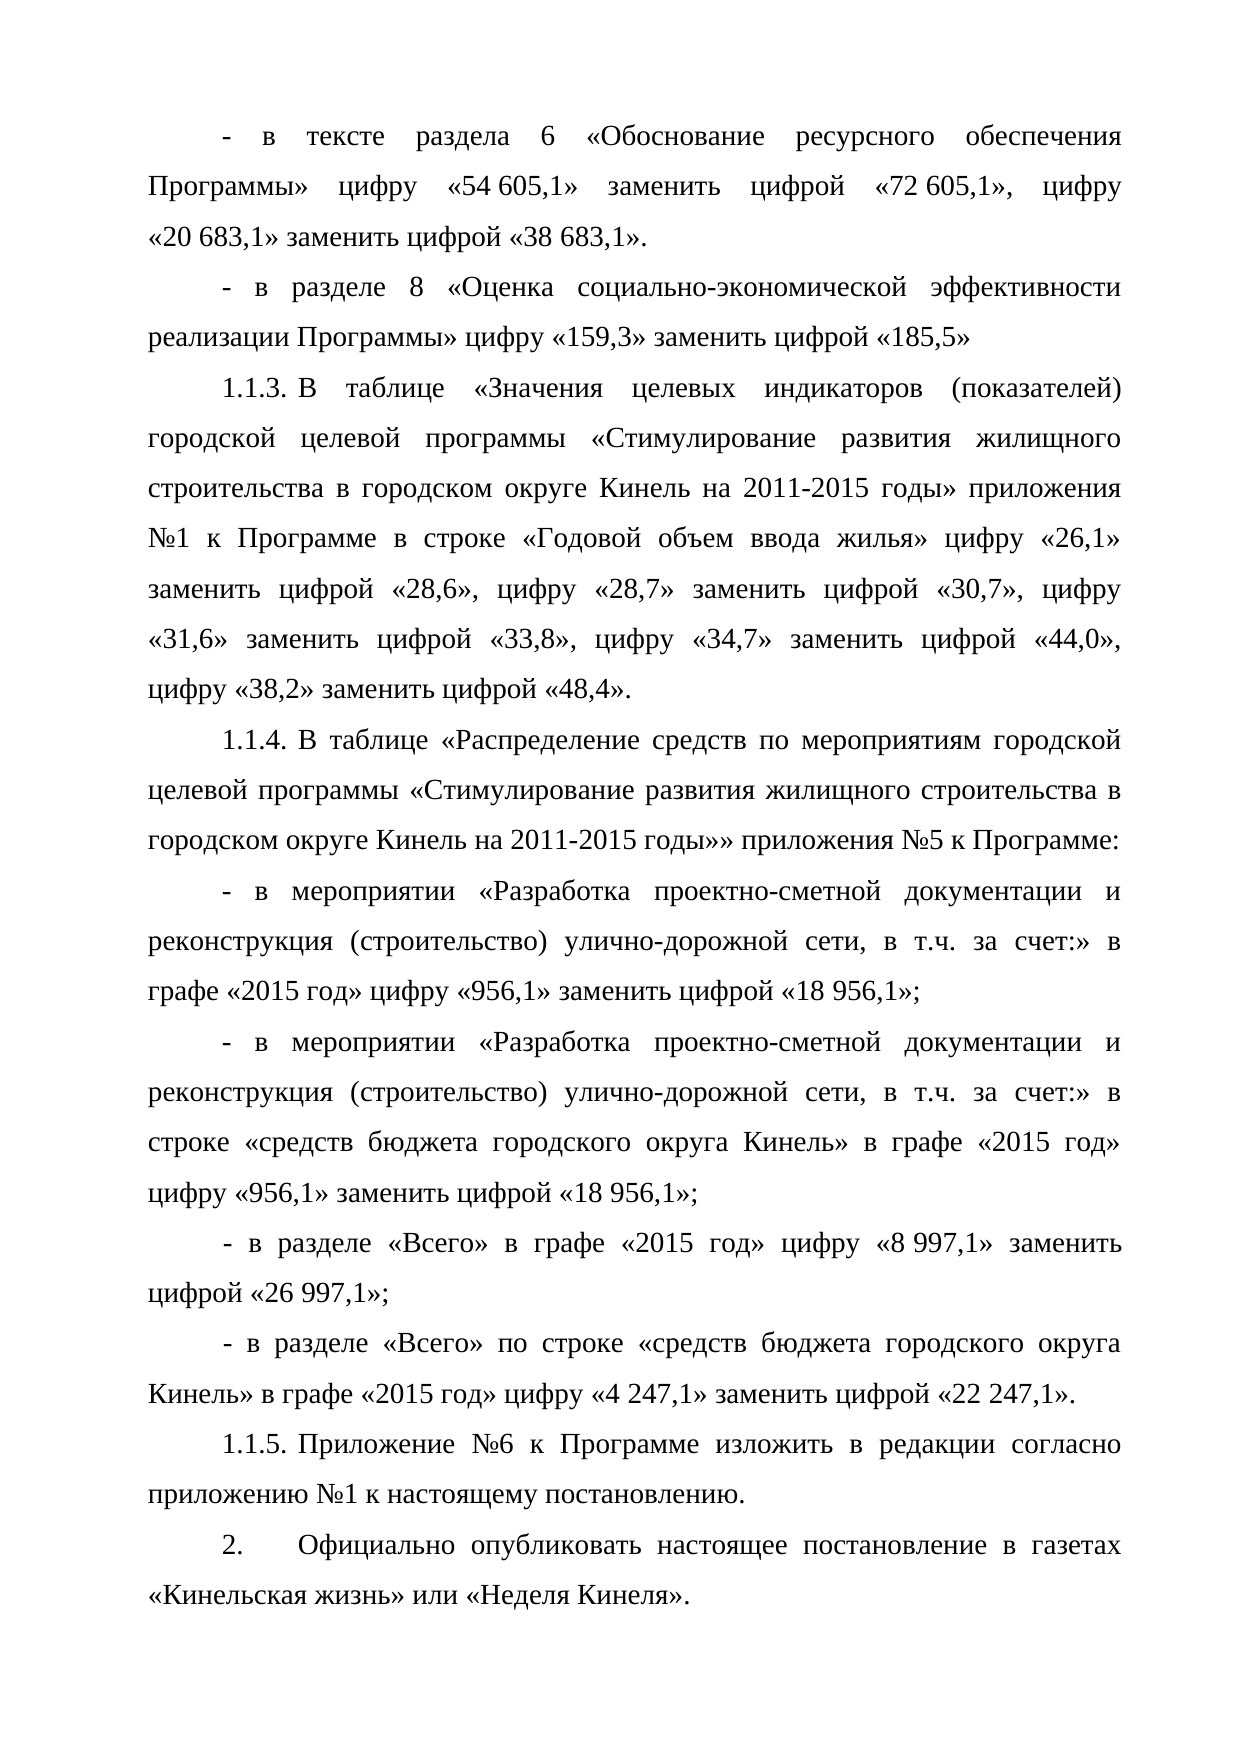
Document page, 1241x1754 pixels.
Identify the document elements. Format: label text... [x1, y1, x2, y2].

text - в тексте раздела 6 «Обоснование ресурсного обеспечения Программы» цифру «54 605,1» заменить цифрой «72 605,1», цифру «20 683,1» заменить цифрой «38 683,1». [148, 118, 1122, 252]
list Официально опубликовать настоящее постановление в газетах «Кинельская жизнь» или «Неделя Кинеля». [148, 1527, 1122, 1611]
list Приложение №6 к Программе изложить в редакции согласно приложению №1 к настоящему постановлению. [148, 1426, 1122, 1510]
text - в мероприятии «Разработка проектно-сметной документации и реконструкция (строительство) улично-дорожной сети, в т.ч. за счет:» в графе «2015 год» цифру «956,1» заменить цифрой «18 956,1»; [148, 873, 1122, 1007]
text - в разделе 8 «Оценка социально-экономической эффективности реализации Программы» цифру «159,3» заменить цифрой «185,5» [148, 269, 1122, 353]
list В таблице «Значения целевых индикаторов (показателей) городской целевой программы «Стимулирование развития жилищного строительства в городском округе Кинель на 2011-2015 годы» приложения №1 к Программе в строке «Годовой объем ввода жилья» цифру «26,1» заменить цифрой «28,6», цифру «28,7» заменить цифрой «30,7», цифру «31,6» заменить цифрой «33,8», цифру «34,7» заменить цифрой «44,0», цифру «38,2» заменить цифрой «48,4». [148, 370, 1122, 705]
list В таблице «Распределение средств по мероприятиям городской целевой программы «Стимулирование развития жилищного строительства в городском округе Кинель на 2011-2015 годы»» приложения №5 к Программе: [148, 722, 1122, 856]
text - в разделе «Всего» в графе «2015 год» цифру «8 997,1» заменить цифрой «26 997,1»; [148, 1225, 1122, 1309]
text - в мероприятии «Разработка проектно-сметной документации и реконструкция (строительство) улично-дорожной сети, в т.ч. за счет:» в строке «средств бюджета городского округа Кинель» в графе «2015 год» цифру «956,1» заменить цифрой «18 956,1»; [148, 1024, 1122, 1208]
text - в разделе «Всего» по строке «средств бюджета городского округа Кинель» в графе «2015 год» цифру «4 247,1» заменить цифрой «22 247,1». [148, 1326, 1122, 1409]
